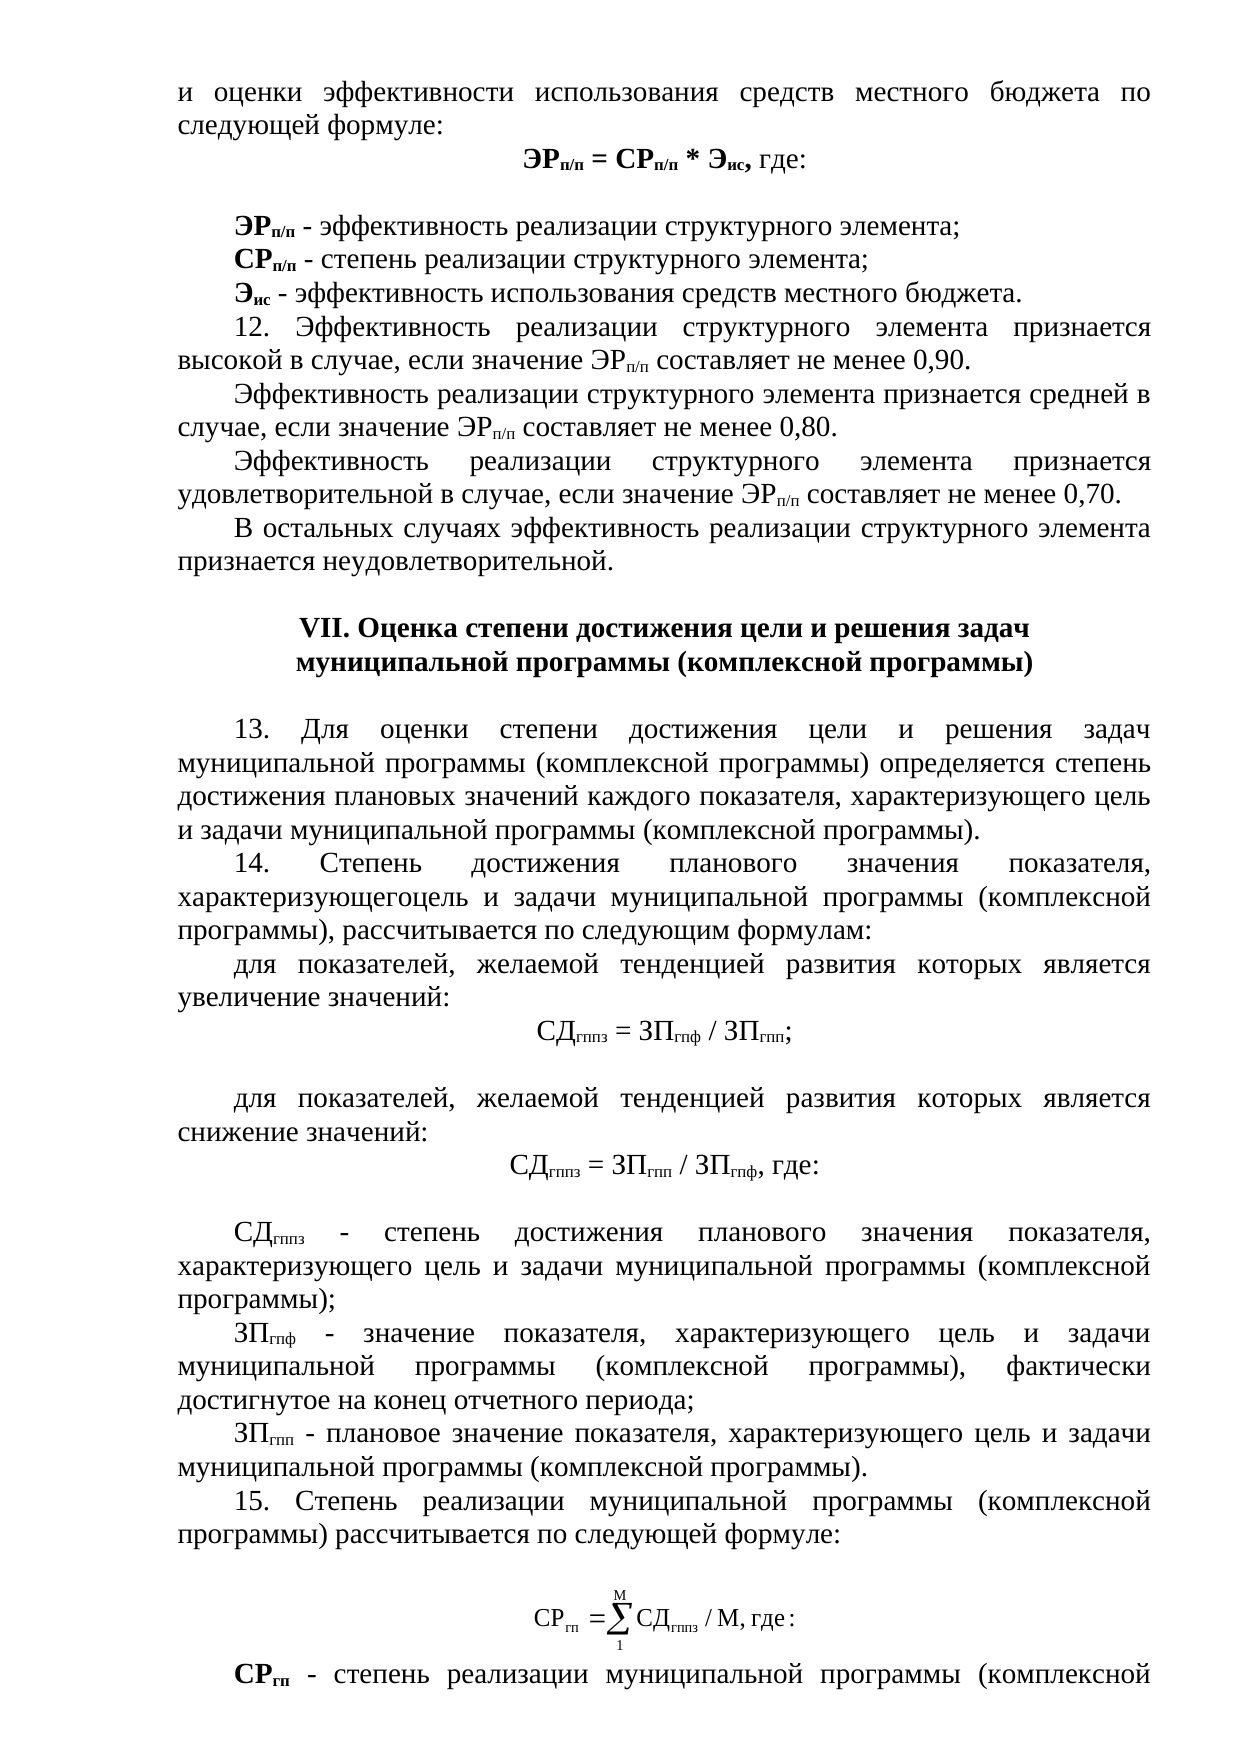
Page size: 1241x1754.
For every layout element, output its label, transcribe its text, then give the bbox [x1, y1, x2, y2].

text для показателей, желаемой тенденцией развития которых является увеличение значений: [177, 946, 1152, 1013]
text 12. Эффективность реализации структурного элемента признается высокой в случае, если значение ЭРп/п составляет не менее 0,90. [177, 309, 1152, 376]
text В остальных случаях эффективность реализации структурного элемента признается неудовлетворительной. [177, 510, 1152, 577]
title VII. Оценка степени достижения цели и решения задач [177, 611, 1152, 644]
text ЭРп/п - эффективность реализации структурного элемента; [177, 208, 1152, 242]
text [177, 74, 1152, 141]
text ЭРп/п = СРп/п * Эис, где: [177, 141, 1152, 174]
text Эффективность реализации структурного элемента признается удовлетворительной в случае, если значение ЭРп/п составляет не менее 0,70. [177, 443, 1152, 510]
text 15. Степень реализации муниципальной программы (комплексной программы) рассчитывается по следующей формуле: [177, 1483, 1152, 1550]
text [177, 1656, 1152, 1690]
text 14. Степень достижения планового значения показателя, характеризующегоцель и задачи муниципальной программы (комплексной программы), рассчитывается по следующим формулам: [177, 845, 1152, 946]
text СДгппз - степень достижения планового значения показателя, характеризующего цель и задачи муниципальной программы (комплексной программы); [177, 1214, 1152, 1315]
text СРп/п - степень реализации структурного элемента; [177, 242, 1152, 275]
text ЗПгпп - плановое значение показателя, характеризующего цель и задачи муниципальной программы (комплексной программы). [177, 1416, 1152, 1483]
text для показателей, желаемой тенденцией развития которых является снижение значений: [177, 1080, 1152, 1147]
text СДгппз = ЗПгпф / ЗПгпп; [177, 1013, 1152, 1047]
text 13. Для оценки степени достижения цели и решения задач муниципальной программы (комплексной программы) определяется степень достижения плановых значений каждого показателя, характеризующего цель и задачи муниципальной программы (комплексной программы). [177, 711, 1152, 845]
text Эффективность реализации структурного элемента признается средней в случае, если значение ЭРп/п составляет не менее 0,80. [177, 376, 1152, 443]
text СДгппз = ЗПгпп / ЗПгпф, где: [177, 1147, 1152, 1181]
text Эис - эффективность использования средств местного бюджета. [177, 275, 1152, 309]
text ЗПгпф - значение показателя, характеризующего цель и задачи муниципальной программы (комплексной программы), фактически достигнутое на конец отчетного периода; [177, 1315, 1152, 1416]
title муниципальной программы (комплексной программы) [177, 644, 1152, 678]
